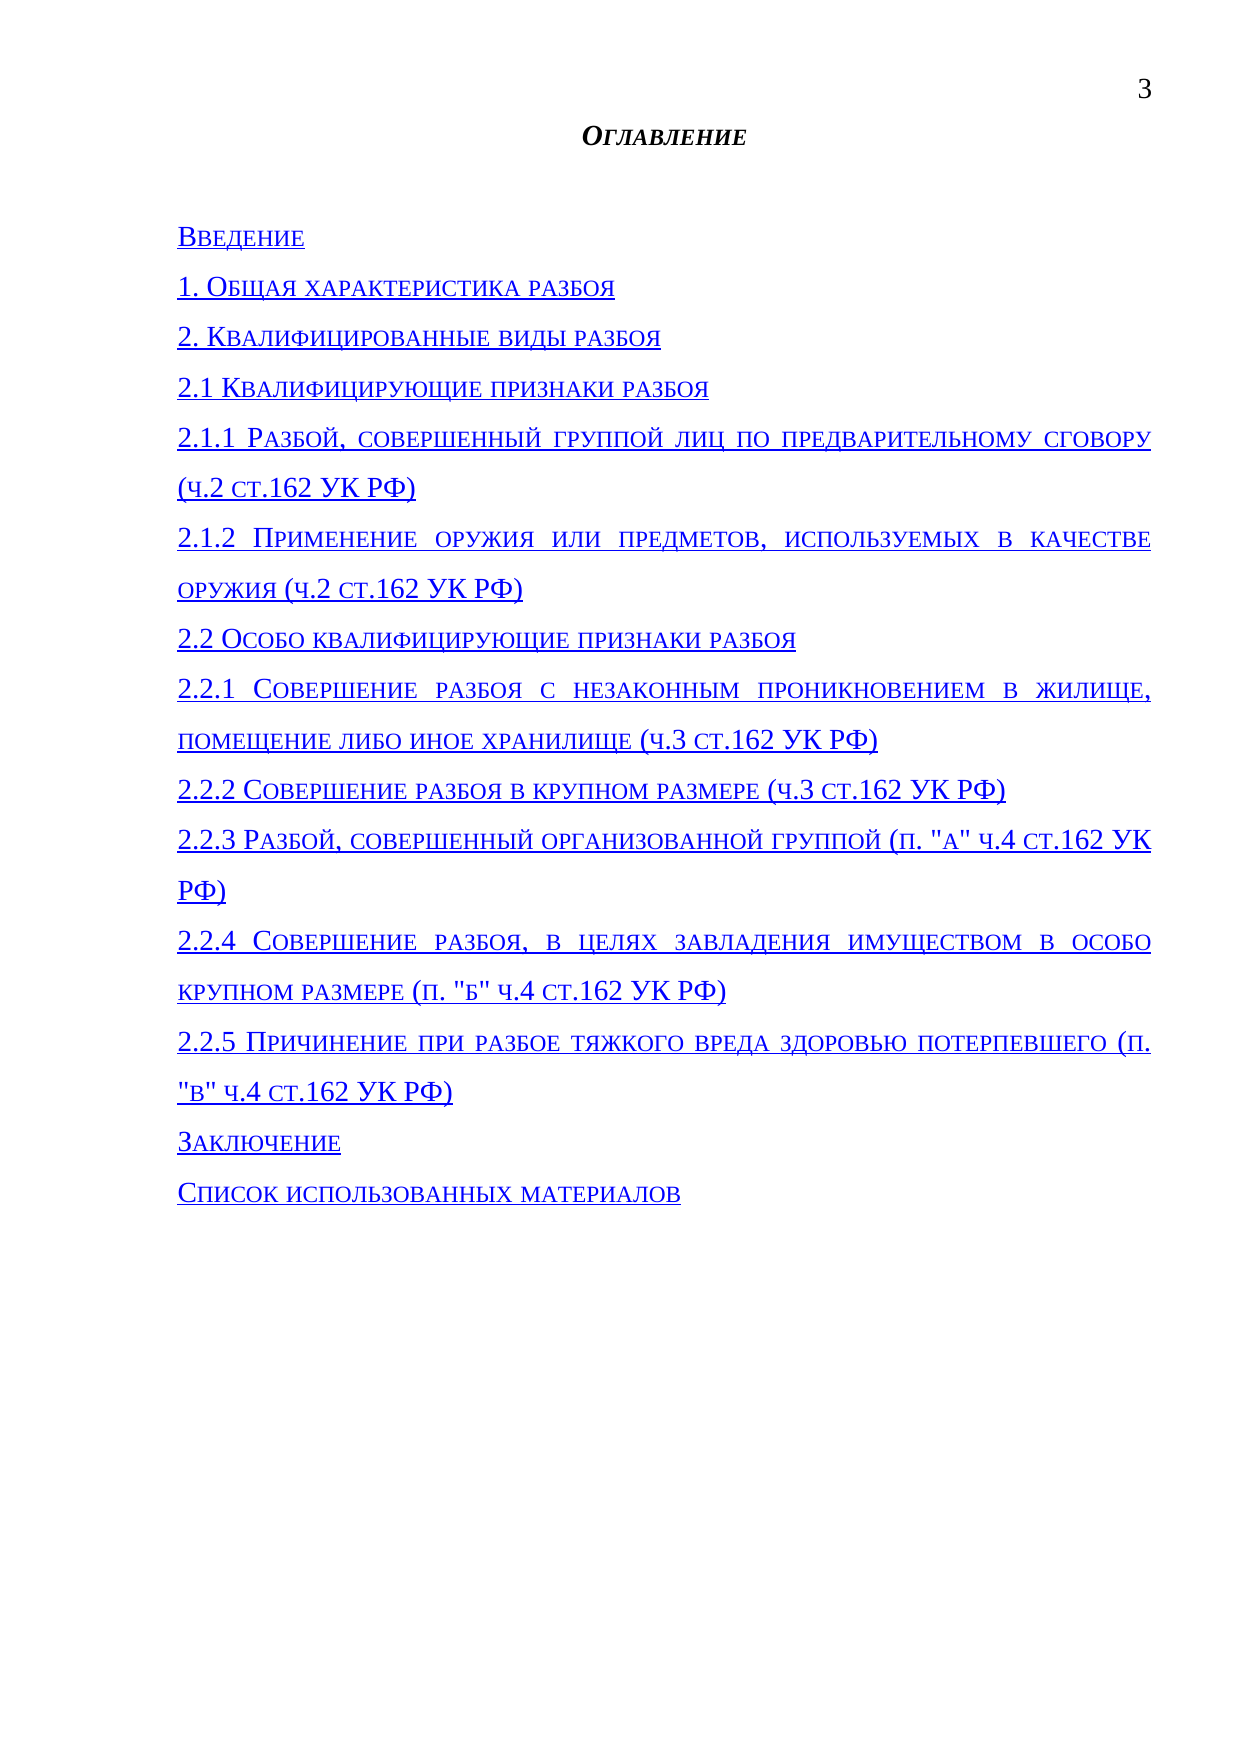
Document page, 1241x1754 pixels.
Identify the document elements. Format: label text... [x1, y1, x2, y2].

text 2.2.1 Совершение разбоя с незаконным проникновением в жилище, помещение либо иное хранилище (ч.3 ст.162 УК РФ) [177, 672, 1152, 755]
text 1. Общая характеристика разбоя [177, 269, 1152, 303]
text Заключение [177, 1124, 1152, 1158]
text 2.1.2 Применение оружия или предметов, используемых в качестве оружия (ч.2 ст.162 УК РФ) [177, 521, 1152, 604]
text 2.2.3 Разбой, совершенный организованной группой (п. "а" ч.4 ст.162 УК РФ) [177, 822, 1152, 906]
text 2.1 Квалифицирующие признаки разбоя [177, 370, 1152, 403]
text 2. Квалифицированные виды разбоя [177, 319, 1152, 353]
text Введение [177, 219, 1152, 252]
text 2.2.5 Причинение при разбое тяжкого вреда здоровью потерпевшего (п. "в" ч.4 ст.162 УК РФ) [177, 1024, 1152, 1108]
text 2.2.4 Совершение разбоя, в целях завладения имуществом в особо крупном размере (п. "б" ч.4 ст.162 УК РФ) [177, 923, 1152, 1007]
text 2.1.1 Разбой, совершенный группой лиц по предварительному сговору (ч.2 ст.162 УК РФ) [177, 420, 1152, 504]
text 2.2 Особо квалифицирующие признаки разбоя [177, 621, 1152, 655]
text Список использованных материалов [177, 1175, 1152, 1208]
text Оглавление [177, 118, 1152, 152]
text 2.2.2 Совершение разбоя в крупном размере (ч.3 ст.162 УК РФ) [177, 772, 1152, 806]
